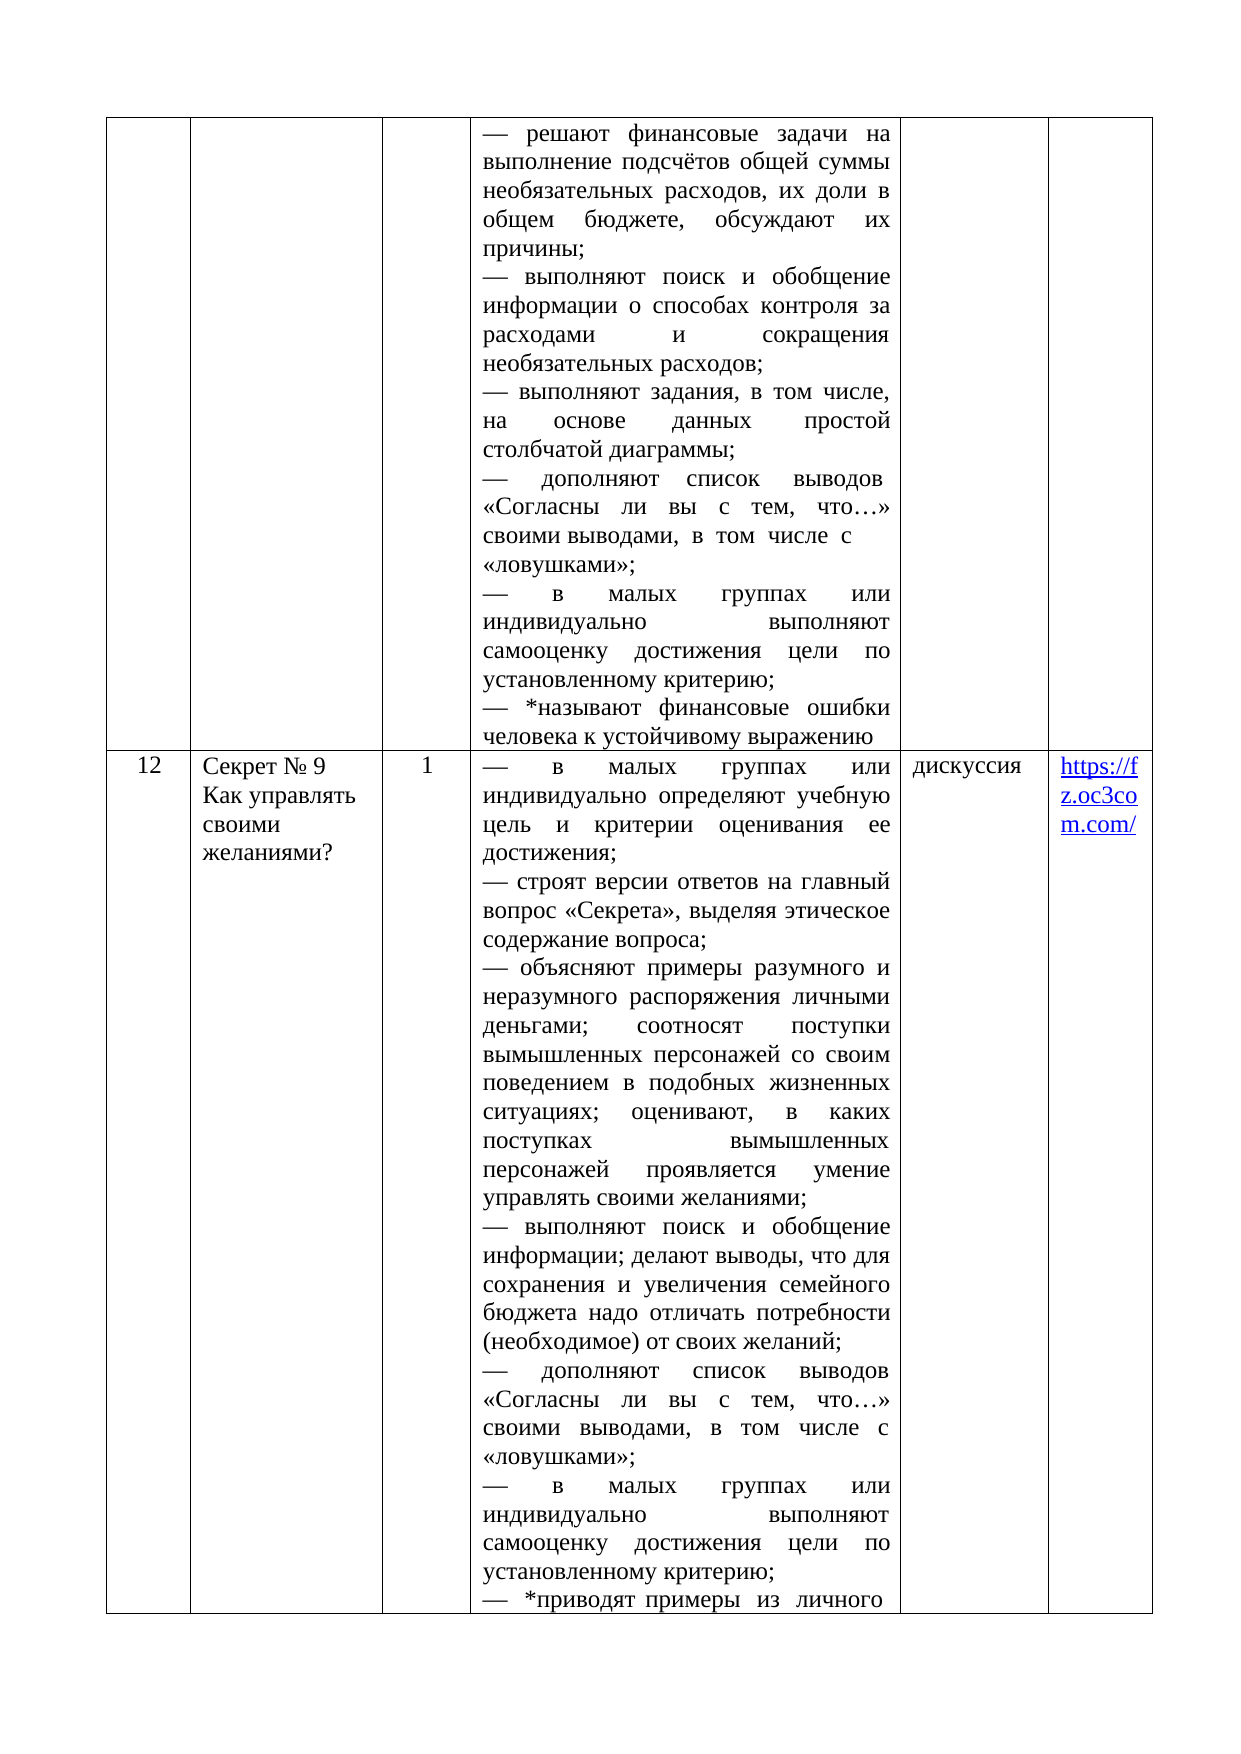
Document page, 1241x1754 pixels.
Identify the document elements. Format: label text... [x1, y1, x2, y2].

table_header [383, 118, 470, 750]
table_header [107, 118, 190, 750]
table_cell 1 [383, 751, 470, 1613]
table_header [1049, 118, 1152, 750]
table_cell Секрет № 9 Как управлять своими желаниями? [191, 751, 382, 1613]
table_header решают финансовые задачи на выполнение подсчётов общей суммы необязательных расходов, их доли в общем бюджете, обсуждают их причины; выполняют поиск и обобщение информации о способах контроля за расходами и сокращения необязательных расходов; выполняют задания, в том числе, на основе данных простой столбчатой диаграммы; дополняют список выводов «Согласны ли вы с тем, что…» своими выводами, в том числе с «ловушками»; в малых группах или индивидуально выполняют самооценку достижения цели по установленному критерию; *называют финансовые ошибки человека к устойчивому выражению [471, 118, 900, 750]
table_header [191, 118, 382, 750]
table_header [901, 118, 1048, 750]
table_cell дискуссия [901, 751, 1048, 1613]
table_cell 12 [107, 751, 190, 1613]
table_cell https://f z.oc3co m.com/ [1049, 751, 1152, 1613]
table_cell в малых группах или индивидуально определяют учебную цель и критерии оценивания ее достижения; строят версии ответов на главный вопрос «Секрета», выделяя этическое содержание вопроса; объясняют примеры разумного и неразумного распоряжения личными деньгами; соотносят поступки вымышленных персонажей со своим поведением в подобных жизненных ситуациях; оценивают, в каких поступках вымышленных персонажей проявляется умение управлять своими желаниями; выполняют поиск и обобщение информации; делают выводы, что для сохранения и увеличения семейного бюджета надо отличать потребности (необходимое) от своих желаний; дополняют список выводов «Согласны ли вы с тем, что…» своими выводами, в том числе с «ловушками»; в малых группах или индивидуально выполняют самооценку достижения цели по установленному критерию; *приводят примеры из личного [471, 751, 900, 1613]
